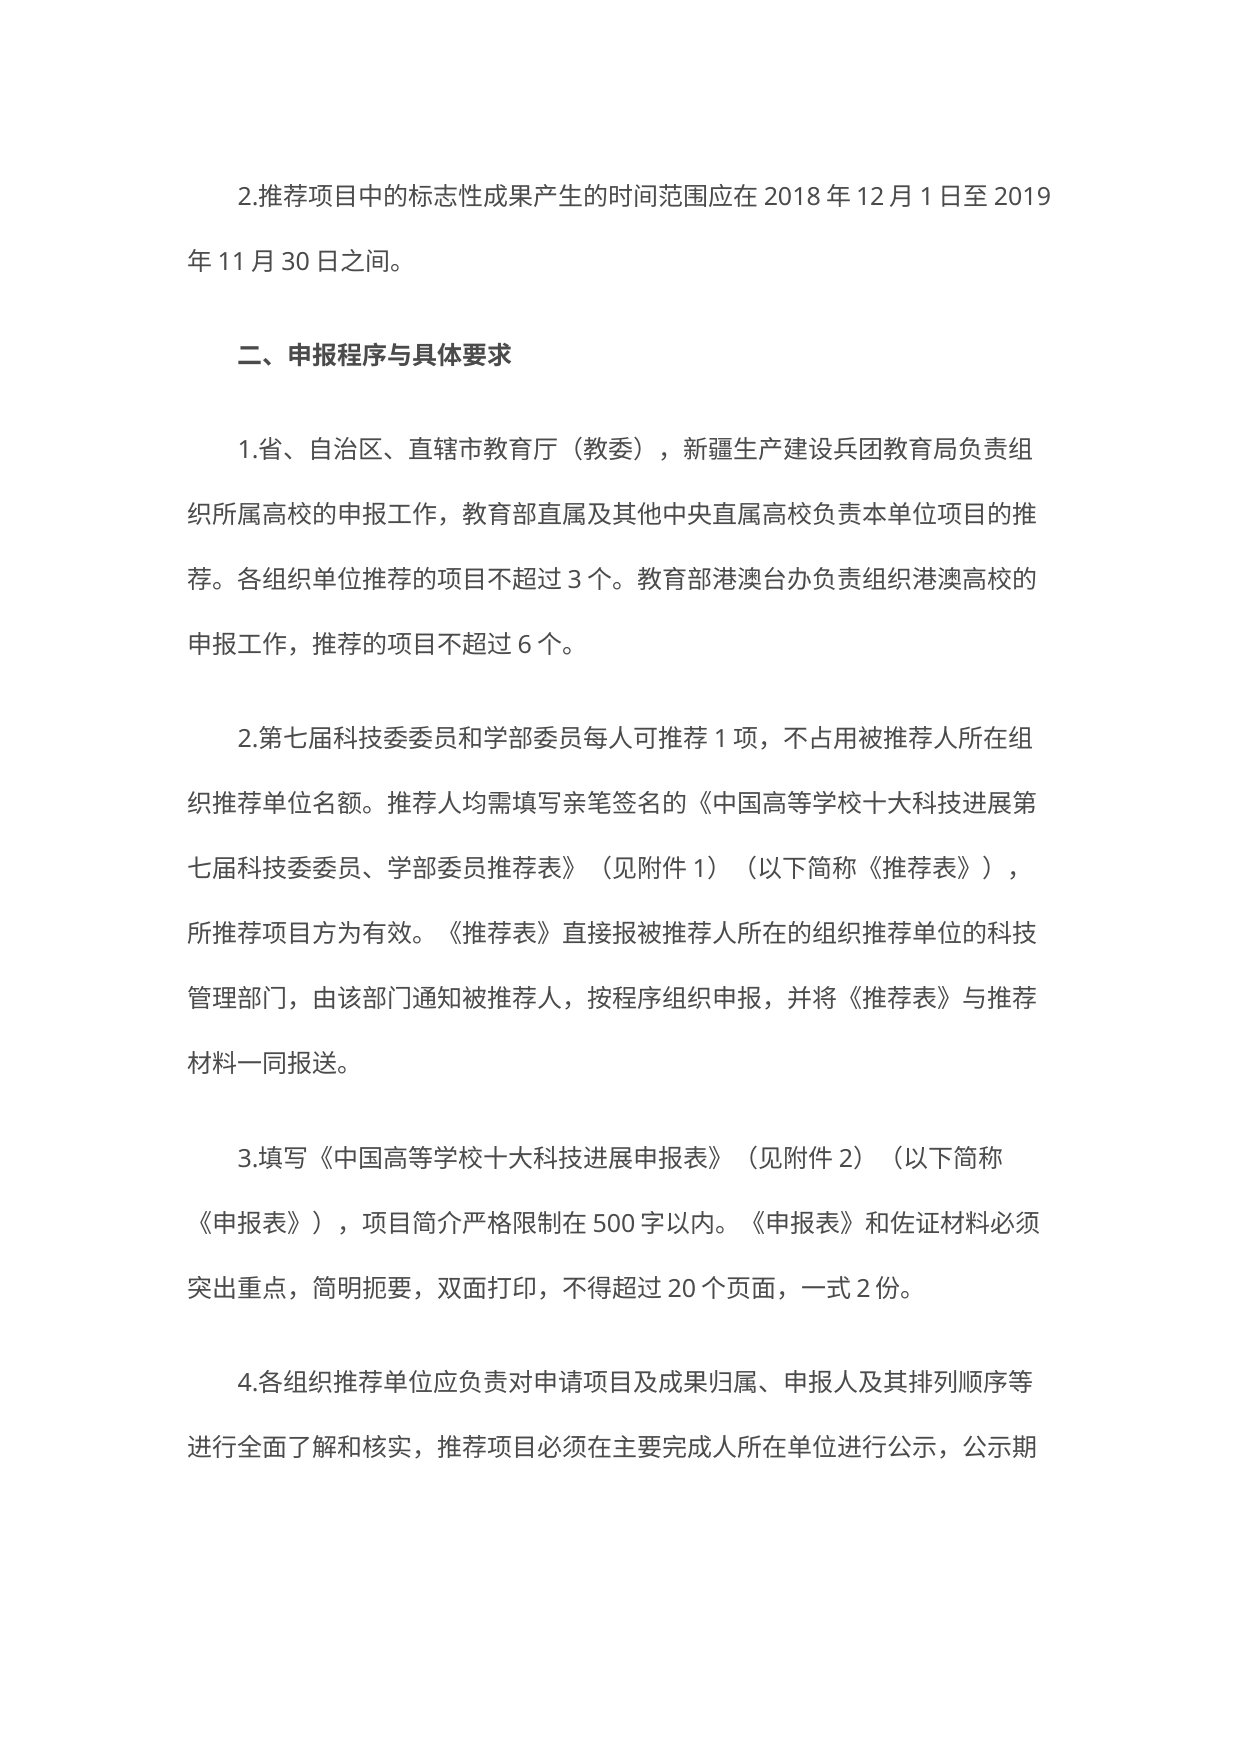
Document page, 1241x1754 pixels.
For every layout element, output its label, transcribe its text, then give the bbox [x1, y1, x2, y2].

text 二、申报程序与具体要求 [187, 321, 1053, 386]
text 2.第七届科技委委员和学部委员每人可推荐1项，不占用被推荐人所在组织推荐单位名额。推荐人均需填写亲笔签名的《中国高等学校十大科技进展第七届科技委委员、学部委员推荐表》（见附件1）（以下简称《推荐表》），所推荐项目方为有效。《推荐表》直接报被推荐人所在的组织推荐单位的科技管理部门，由该部门通知被推荐人，按程序组织申报，并将《推荐表》与推荐材料一同报送。 [187, 704, 1053, 1094]
text 2.推荐项目中的标志性成果产生的时间范围应在2018年12月1日至2019年11月30日之间。 [187, 162, 1053, 292]
text 3.填写《中国高等学校十大科技进展申报表》（见附件2）（以下简称《申报表》），项目简介严格限制在500字以内。《申报表》和佐证材料必须突出重点，简明扼要，双面打印，不得超过20个页面，一式2份。 [187, 1124, 1053, 1319]
text 1.省、自治区、直辖市教育厅（教委），新疆生产建设兵团教育局负责组织所属高校的申报工作，教育部直属及其他中央直属高校负责本单位项目的推荐。各组织单位推荐的项目不超过3个。教育部港澳台办负责组织港澳高校的申报工作，推荐的项目不超过6个。 [187, 415, 1053, 675]
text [187, 1348, 1053, 1478]
